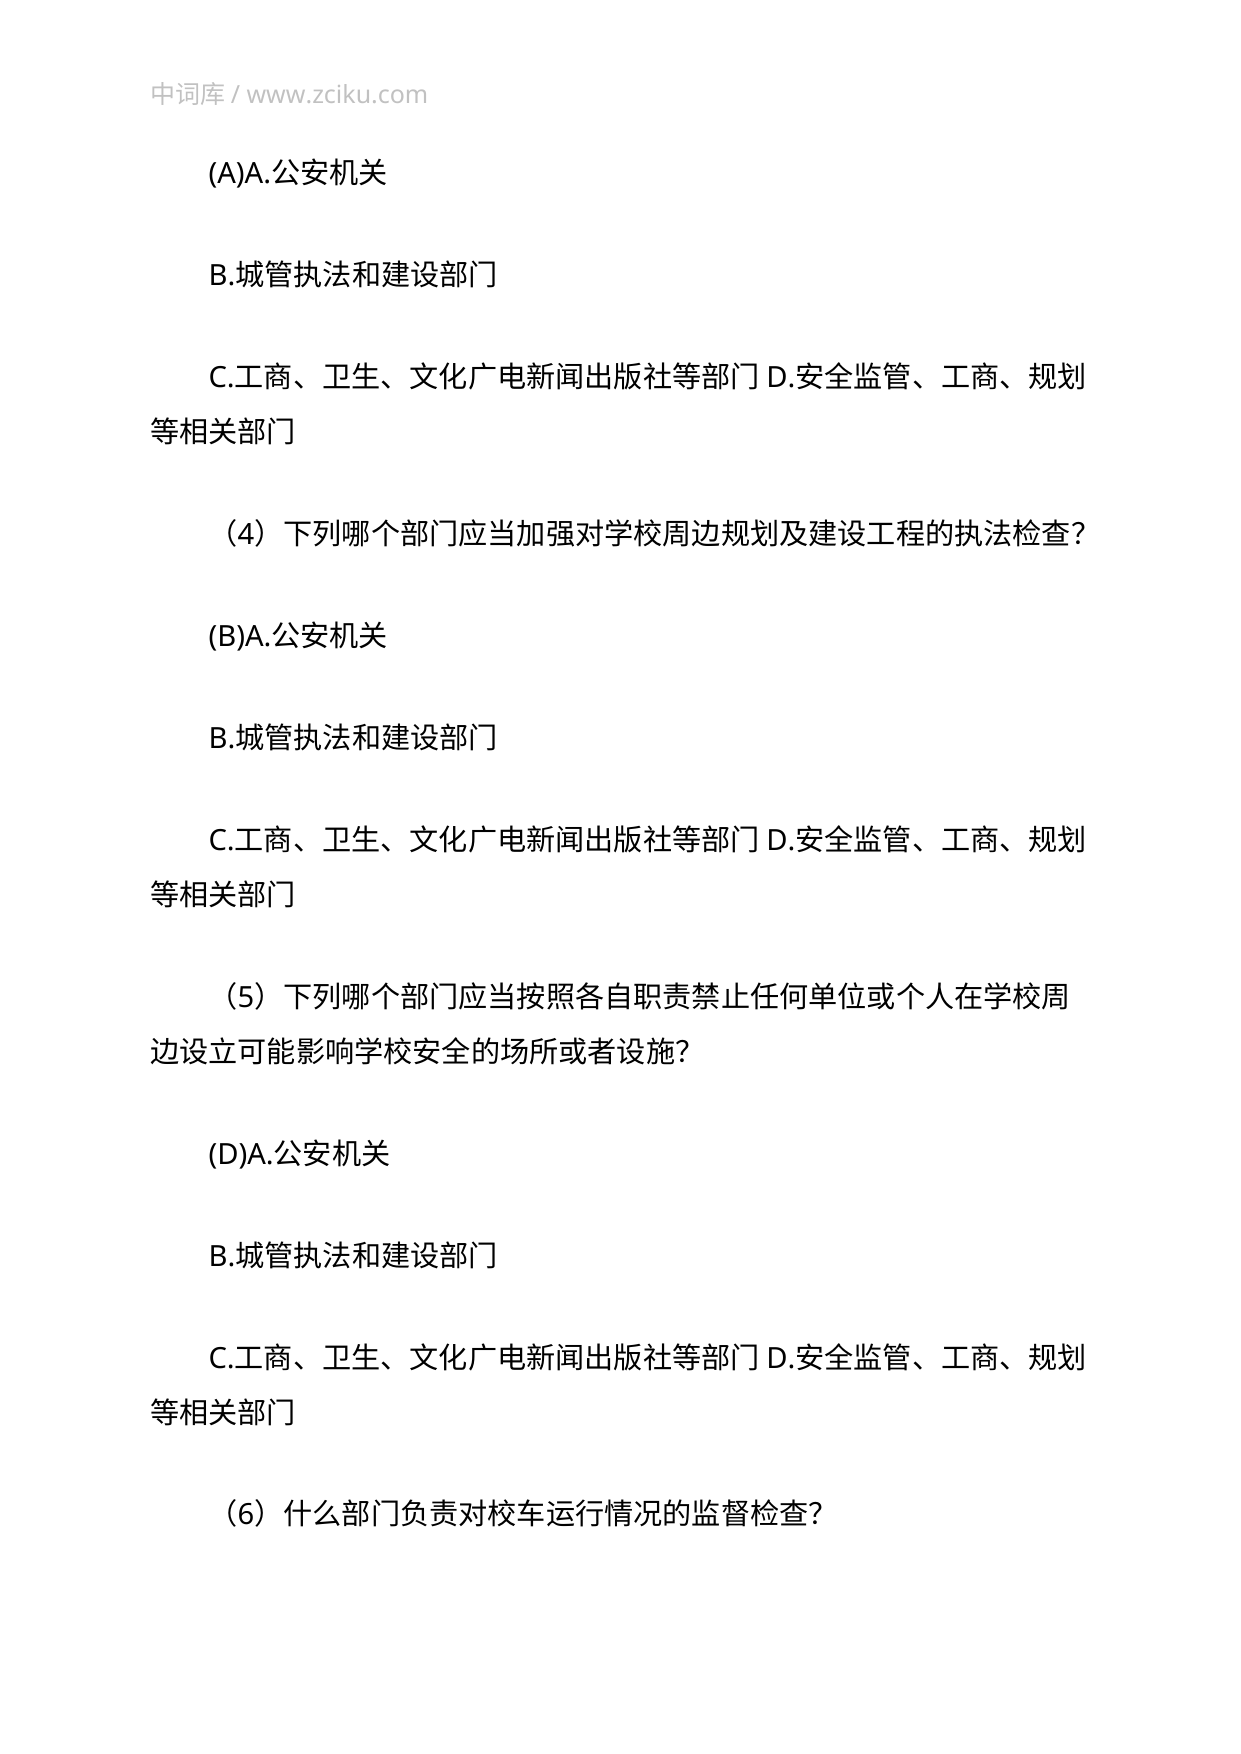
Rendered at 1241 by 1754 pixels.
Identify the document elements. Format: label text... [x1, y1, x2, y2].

text (B)A.公安机关 [150, 613, 1090, 655]
text （4）下列哪个部门应当加强对学校周边规划及建设工程的执法检查？ [150, 511, 1090, 553]
text （6）什么部门负责对校车运行情况的监督检查？ [150, 1491, 1090, 1533]
text (A)A.公安机关 [150, 150, 1090, 192]
text B.城管执法和建设部门 [150, 252, 1090, 294]
text C.工商、卫生、文化广电新闻出版社等部门 D.安全监管、工商、规划等相关部门 [150, 817, 1090, 914]
text （5）下列哪个部门应当按照各自职责禁止任何单位或个人在学校周边设立可能影响学校安全的场所或者设施？ [150, 973, 1090, 1071]
text C.工商、卫生、文化广电新闻出版社等部门 D.安全监管、工商、规划等相关部门 [150, 354, 1090, 451]
text B.城管执法和建设部门 [150, 1232, 1090, 1274]
text (D)A.公安机关 [150, 1130, 1090, 1173]
text C.工商、卫生、文化广电新闻出版社等部门 D.安全监管、工商、规划等相关部门 [150, 1334, 1090, 1431]
text B.城管执法和建设部门 [150, 715, 1090, 757]
